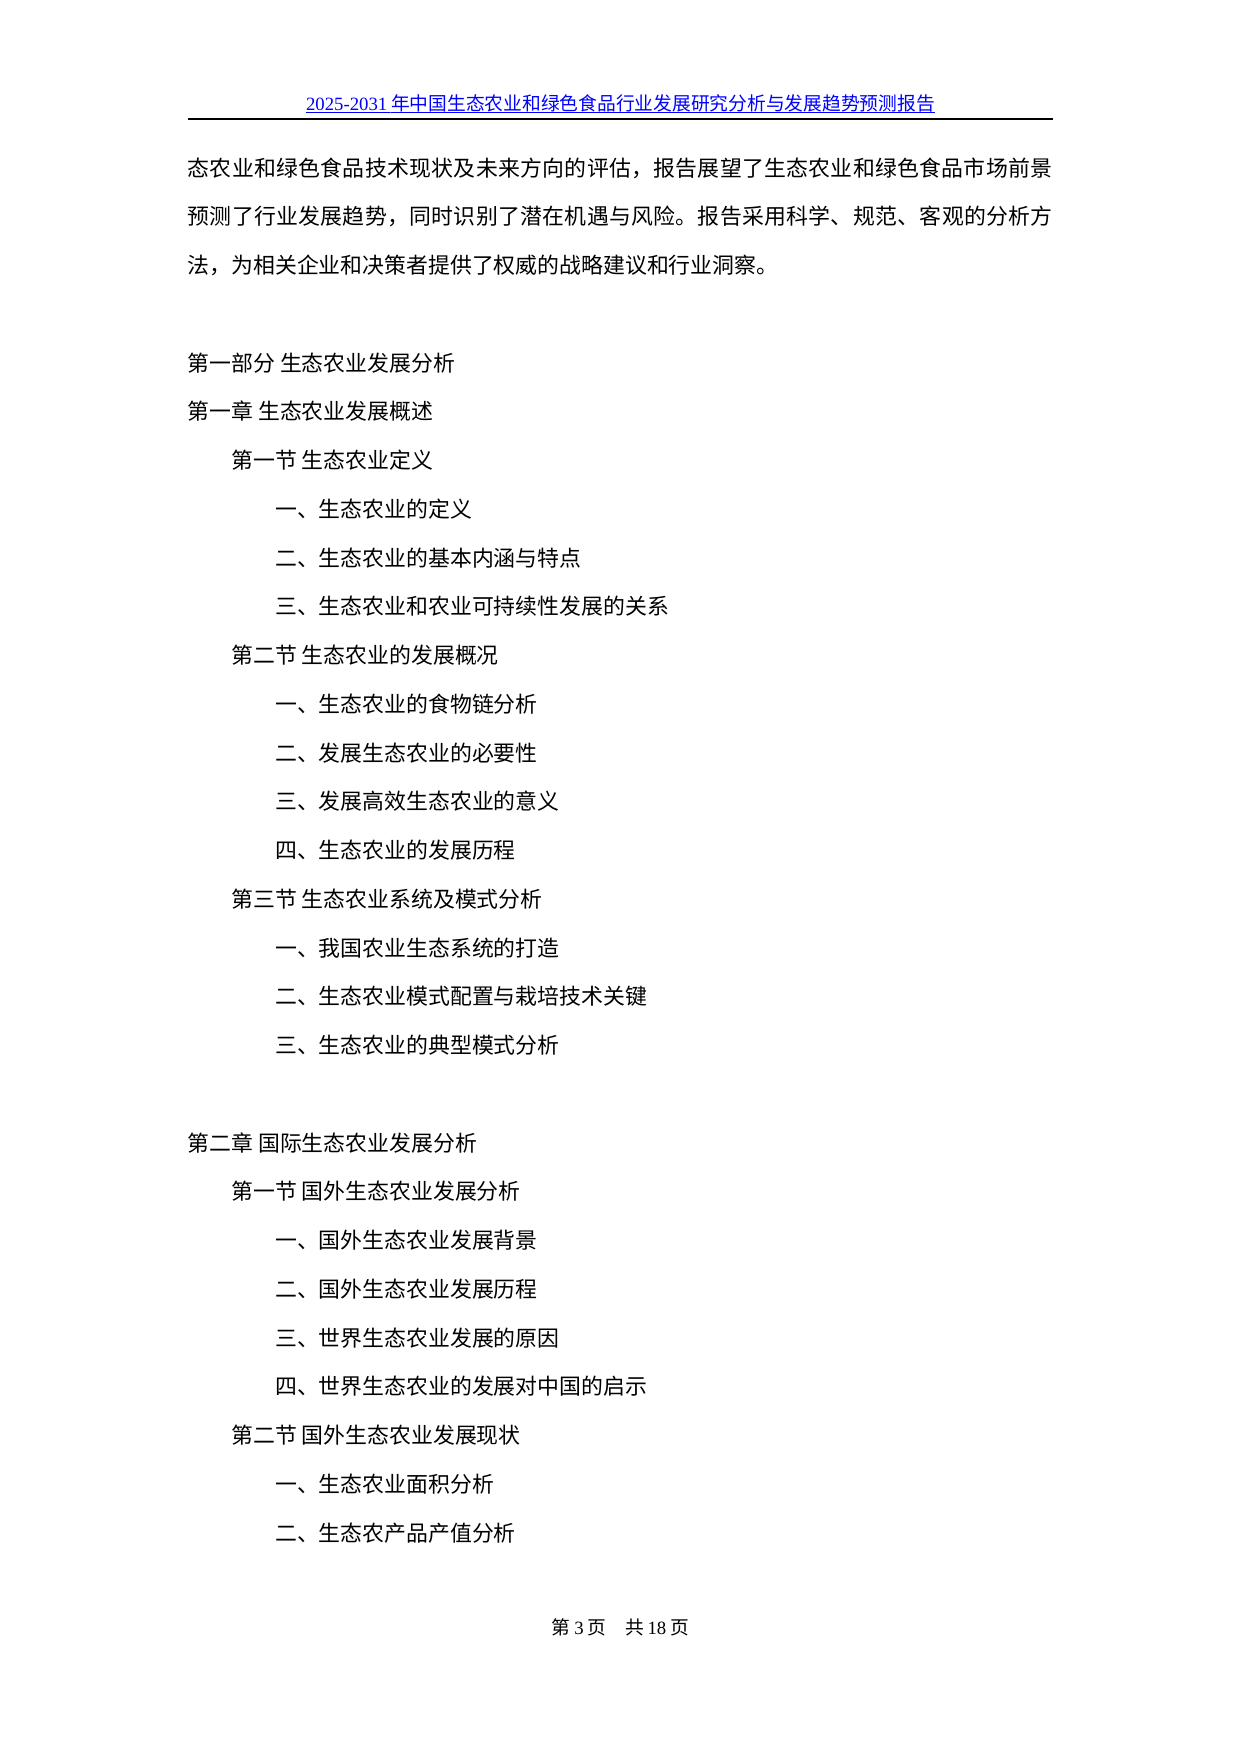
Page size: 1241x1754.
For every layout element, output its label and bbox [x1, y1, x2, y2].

text [187, 150, 1053, 1548]
